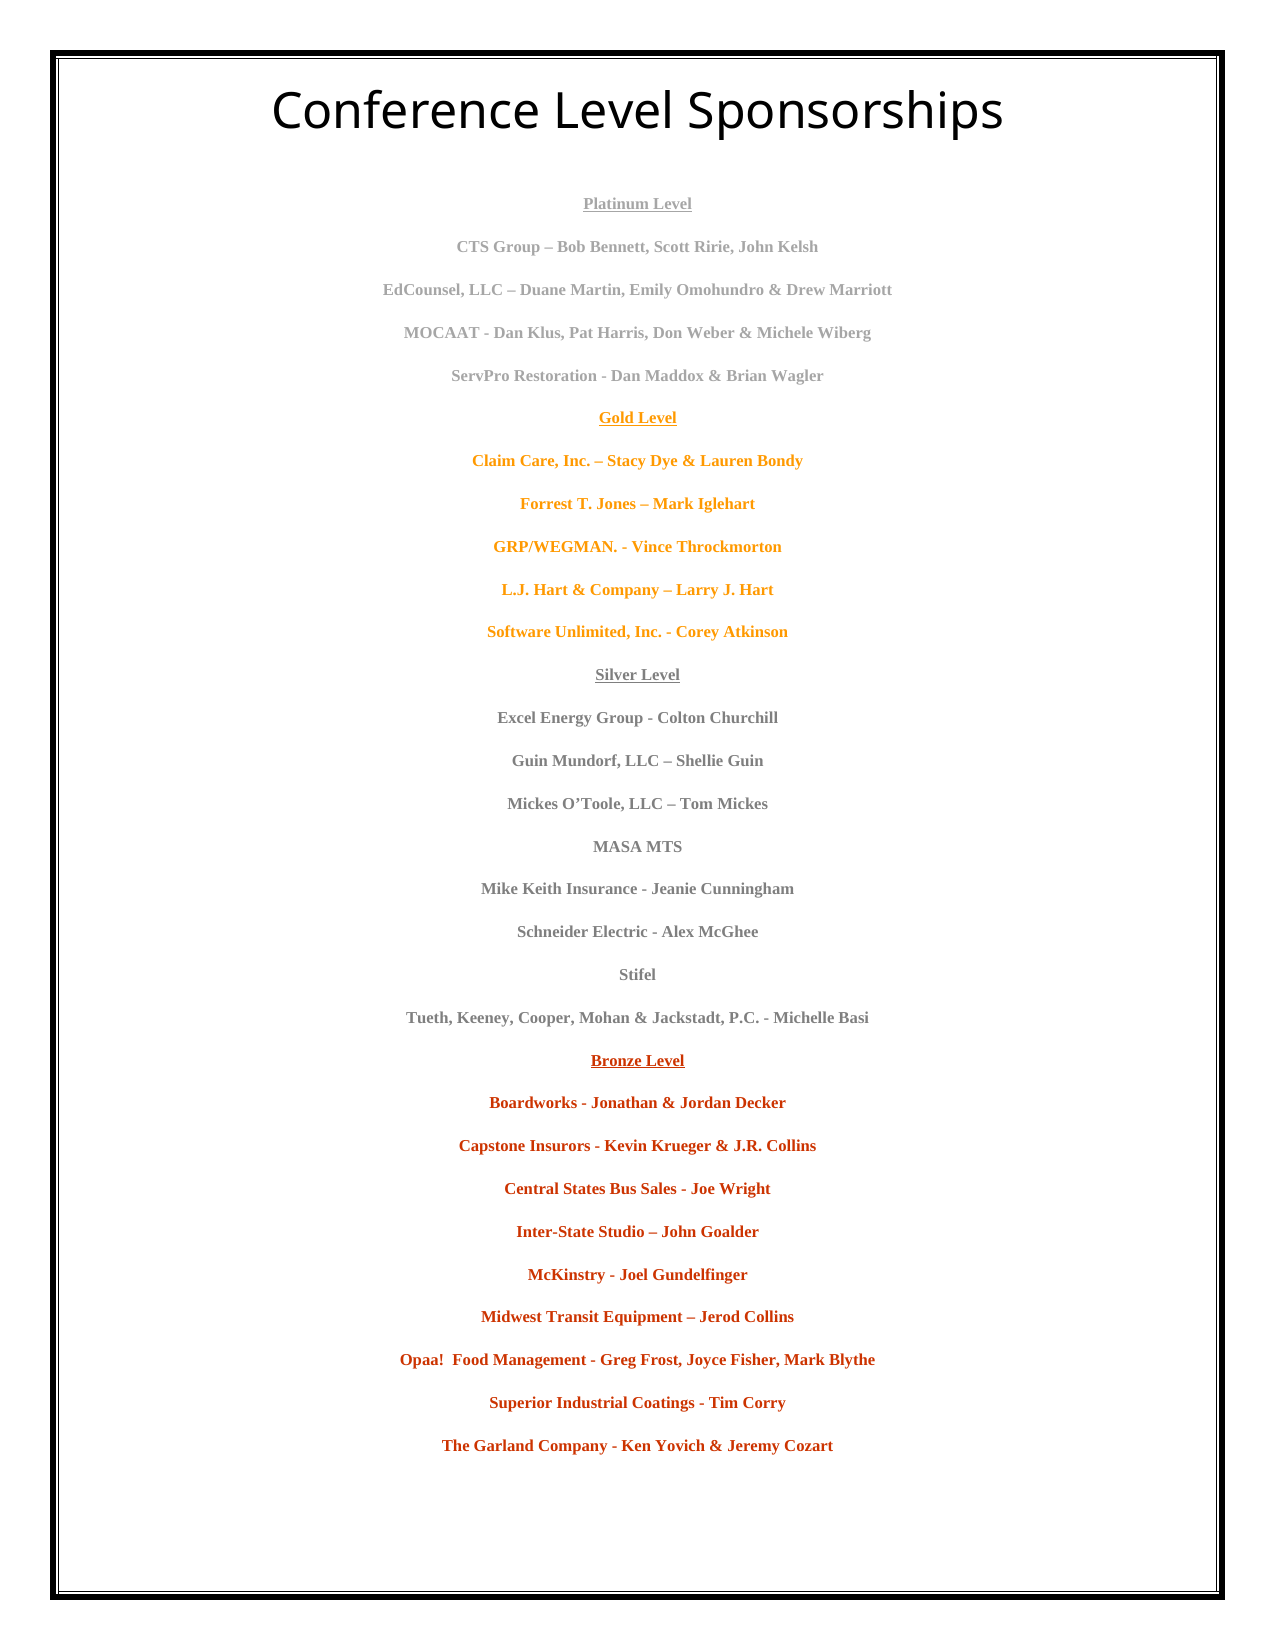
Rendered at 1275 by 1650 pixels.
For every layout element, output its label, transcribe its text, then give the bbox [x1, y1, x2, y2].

text Mike Keith Insurance - Jeanie Cunningham [150, 879, 1125, 898]
text Schneider Electric - Alex McGhee [150, 922, 1125, 941]
text Silver Level [150, 665, 1125, 684]
text Midwest Transit Equipment – Jerod Collins [150, 1307, 1125, 1326]
text Platinum Level [150, 194, 1125, 213]
text Claim Care, Inc. – Stacy Dye & Lauren Bondy [150, 451, 1125, 470]
text L.J. Hart & Company – Larry J. Hart [150, 579, 1125, 599]
text McKinstry - Joel Gundelfinger [150, 1264, 1125, 1284]
text Bronze Level [150, 1050, 1125, 1069]
text Superior Industrial Coatings - Tim Corry [150, 1393, 1125, 1412]
text Tueth, Keeney, Cooper, Mohan & Jackstadt, P.C. - Michelle Basi [150, 1008, 1125, 1027]
text Gold Level [150, 408, 1125, 427]
text CTS Group – Bob Bennett, Scott Ririe, John Kelsh [150, 237, 1125, 256]
text Inter-State Studio – John Goalder [150, 1222, 1125, 1241]
text Guin Mundorf, LLC – Shellie Guin [150, 751, 1125, 770]
text Excel Energy Group - Colton Churchill [150, 708, 1125, 727]
text Capstone Insurors - Kevin Krueger & J.R. Collins [150, 1136, 1125, 1155]
text EdCounsel, LLC – Duane Martin, Emily Omohundro & Drew Marriott [150, 280, 1125, 299]
text Opaa! Food Management - Greg Frost, Joyce Fisher, Mark Blythe [150, 1350, 1125, 1369]
text Mickes O’Toole, LLC – Tom Mickes [150, 793, 1125, 813]
text Software Unlimited, Inc. - Corey Atkinson [150, 622, 1125, 641]
text The Garland Company - Ken Yovich & Jeremy Cozart [150, 1436, 1125, 1455]
text GRP/WEGMAN. - Vince Throckmorton [150, 537, 1125, 556]
text ServPro Restoration - Dan Maddox & Brian Wagler [150, 365, 1125, 384]
text MASA MTS [150, 836, 1125, 856]
text Forrest T. Jones – Mark Iglehart [150, 494, 1125, 513]
text Boardworks - Jonathan & Jordan Decker [150, 1093, 1125, 1112]
text Central States Bus Sales - Joe Wright [150, 1179, 1125, 1198]
text MOCAAT - Dan Klus, Pat Harris, Don Weber & Michele Wiberg [150, 323, 1125, 342]
text Stifel [150, 965, 1125, 984]
